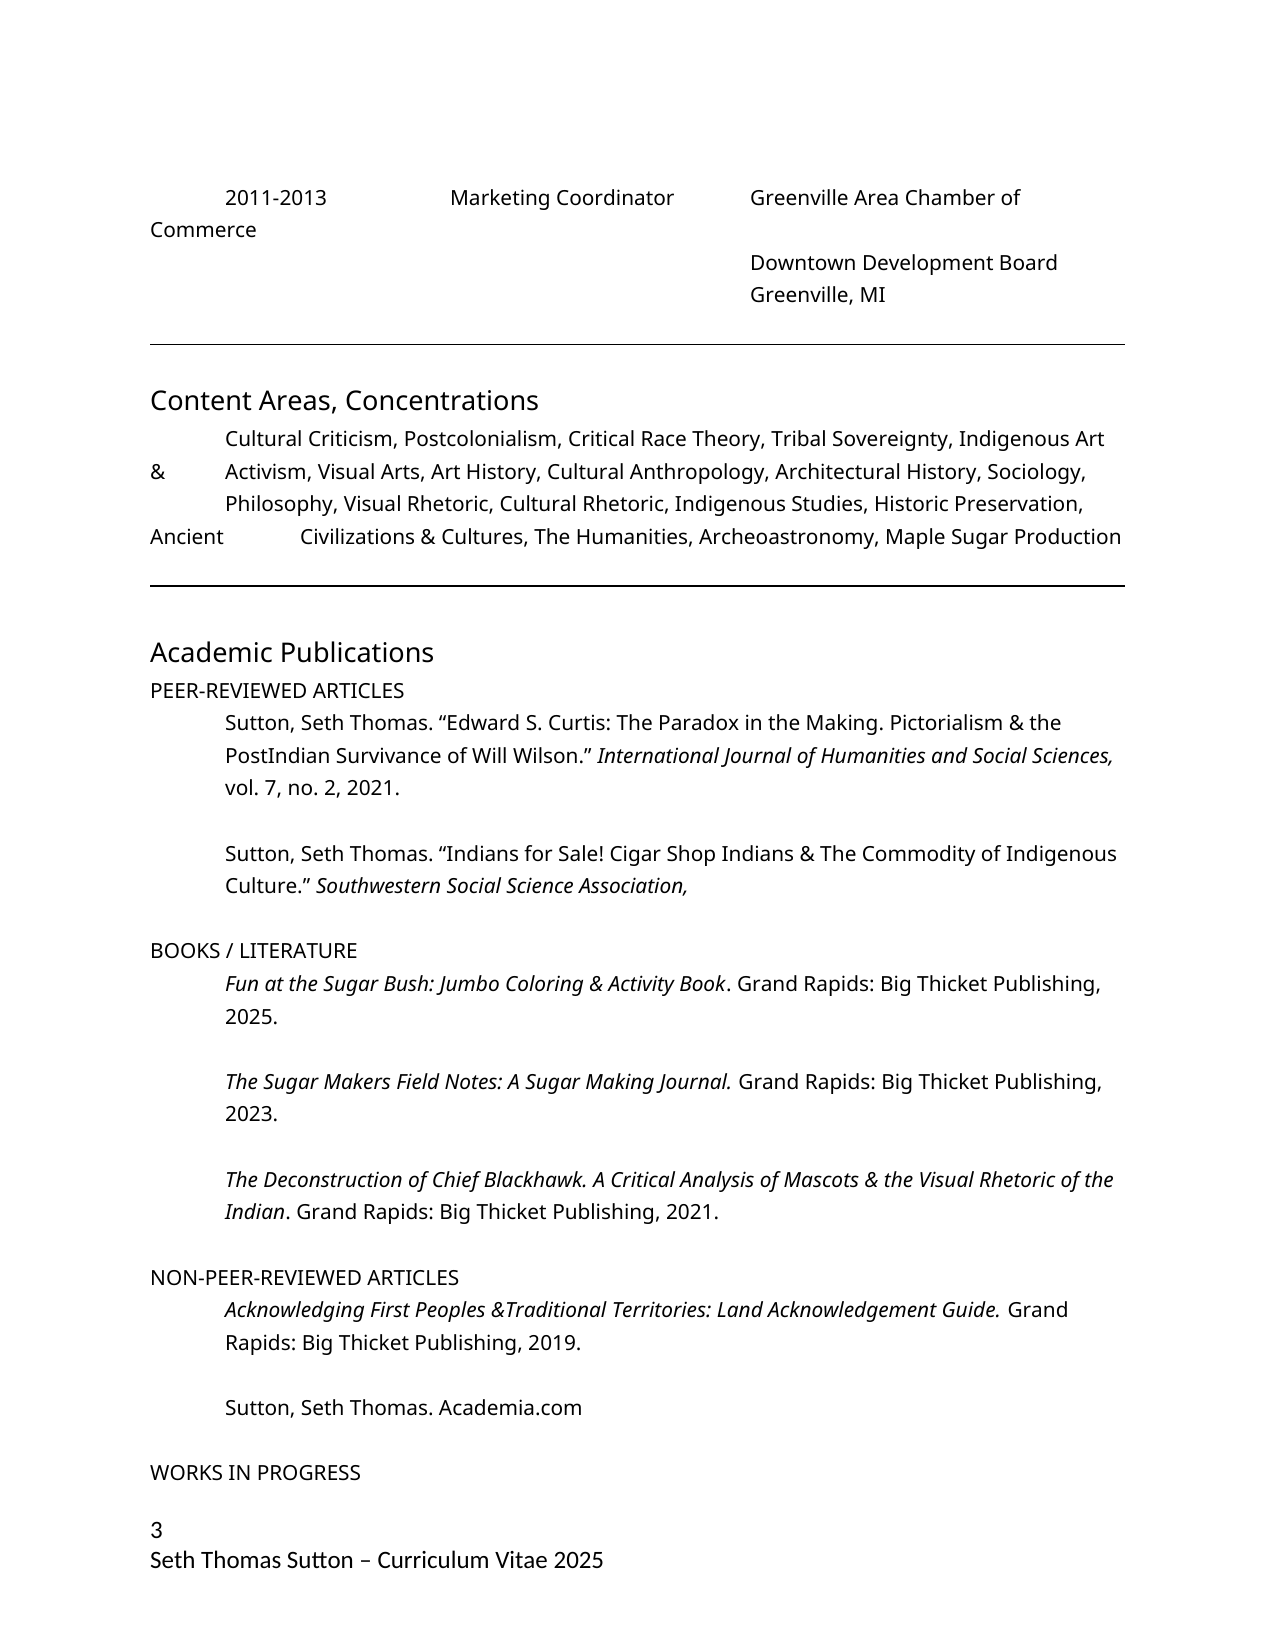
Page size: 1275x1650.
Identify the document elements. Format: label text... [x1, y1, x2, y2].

text NON-PEER-REVIEWED ARTICLES [150, 1263, 1125, 1291]
text Downtown Development Board [150, 248, 1125, 276]
text The Sugar Makers Field Notes: A Sugar Making Journal. Grand Rapids: Big Thicket Publishing, 2023. [225, 1067, 1125, 1128]
text Culture.” Southwestern Social Science Association, [150, 871, 1125, 900]
text Content Areas, Concentrations [150, 382, 1125, 419]
text Sutton, Seth Thomas. Academia.com [150, 1393, 1125, 1422]
text Acknowledging First Peoples &Traditional Territories: Land Acknowledgement Guide. Grand Rapids: Big Thicket Publishing, 2019. [225, 1295, 1125, 1356]
text Fun at the Sugar Bush: Jumbo Coloring & Activity Book. Grand Rapids: Big Thicket Publishing, 2025. [225, 969, 1125, 1030]
text Academic Publications [150, 633, 1125, 670]
text Sutton, Seth Thomas. “Edward S. Curtis: The Paradox in the Making. Pictorialism & the PostIndian Survivance of Will Wilson.” International Journal of Humanities and Social Sciences, vol. 7, no. 2, 2021. [150, 708, 1125, 802]
text Cultural Criticism, Postcolonialism, Critical Race Theory, Tribal Sovereignty, Indigenous Art & Activism, Visual Arts, Art History, Cultural Anthropology, Architectural History, Sociology, Philosophy, Visual Rhetoric, Cultural Rhetoric, Indigenous Studies, Historic Preservation, Ancient Civilizations & Cultures, The Humanities, Archeoastronomy, Maple Sugar Production [150, 424, 1125, 551]
text WORKS IN PROGRESS [150, 1458, 1125, 1487]
text Greenville, MI [150, 280, 1125, 309]
text BOOKS / LITERATURE [150, 937, 1125, 965]
text 2011-2013 Marketing Coordinator Greenville Area Chamber of Commerce [150, 183, 1125, 244]
text Sutton, Seth Thomas. “Indians for Sale! Cigar Shop Indians & The Commodity of Indigenous [150, 839, 1125, 867]
text The Deconstruction of Chief Blackhawk. A Critical Analysis of Mascots & the Visual Rhetoric of the Indian. Grand Rapids: Big Thicket Publishing, 2021. [225, 1165, 1125, 1226]
text PEER-REVIEWED ARTICLES [150, 676, 1125, 704]
